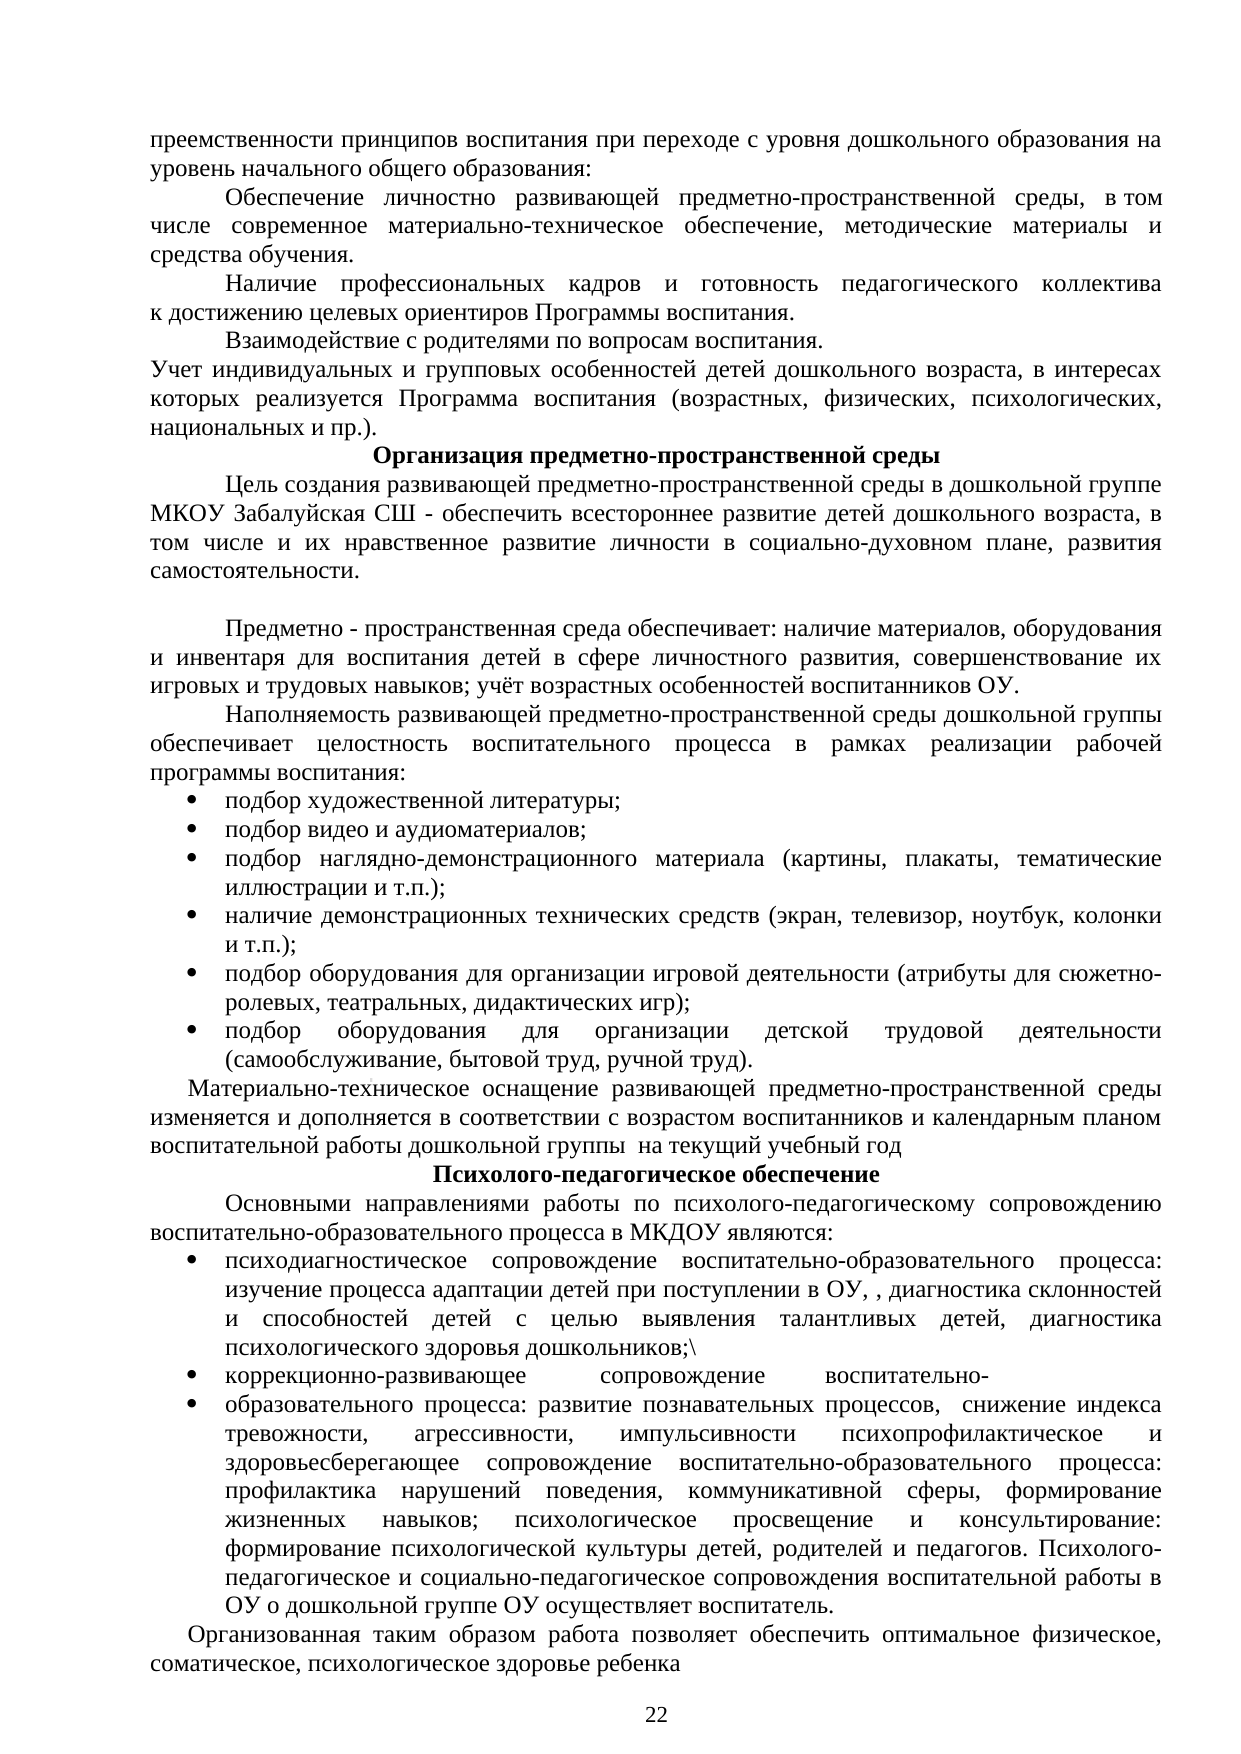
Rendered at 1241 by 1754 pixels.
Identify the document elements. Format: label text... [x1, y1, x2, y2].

list подбор видео и аудиоматериалов; [187, 814, 1163, 843]
list психодиагностическое сопровождение воспитательно-образовательного процесса: изучение процесса адаптации детей при поступлении в ОУ, , диагностика склонностей и способностей детей с целью выявления талантливых детей, диагностика психологического здоровья дошкольников;\ [187, 1246, 1163, 1361]
list подбор оборудования для организации игровой деятельности (атрибуты для сюжетно-ролевых, театральных, дидактических игр); [187, 958, 1163, 1016]
text Организованная таким образом работа позволяет обеспечить оптимальное физическое, соматическое, психологическое здоровье ребенка [150, 1619, 1163, 1677]
list образовательного процесса: развитие познавательных процессов, снижение индекса тревожности, агрессивности, импульсивности психопрофилактическое и здоровьесберегающее сопровождение воспитательно-образовательного процесса: профилактика нарушений поведения, коммуникативной сферы, формирование жизненных навыков; психологическое просвещение и консультирование: формирование психологической культуры детей, родителей и педагогов. Психолого-педагогическое и социально-педагогическое сопровождения воспитательной работы в ОУ о дошкольной группе ОУ осуществляет воспитатель. [187, 1389, 1163, 1619]
text Психолого-педагогическое обеспечение [150, 1159, 1163, 1188]
text Наполняемость развивающей предметно-пространственной среды дошкольной группы обеспечивает целостность воспитательного процесса в рамках реализации рабочей программы воспитания: [150, 699, 1163, 786]
text Основными направлениями работы по психолого-педагогическому сопровождению воспитательно-образовательного процесса в МКДОУ являются: [150, 1188, 1163, 1246]
text Предметно - пространственная среда обеспечивает: наличие материалов, оборудования и инвентаря для воспитания детей в сфере личностного развития, совершенствование их игровых и трудовых навыков; учёт возрастных особенностей воспитанников ОУ. [150, 613, 1163, 699]
text Материально-техническое оснащение развивающей предметно-пространственной среды изменяется и дополняется в соответствии с возрастом воспитанников и календарным планом воспитательной работы дошкольной группы на текущий учебный год [150, 1073, 1163, 1159]
list подбор наглядно-демонстрационного материала (картины, плакаты, тематические иллюстрации и т.п.); [187, 843, 1163, 901]
text Учет индивидуальных и групповых особенностей детей дошкольного возраста, в интересах которых реализуется Программа воспитания (возрастных, физических, психологических, национальных и пр.). [150, 354, 1163, 441]
list подбор художественной литературы; [187, 786, 1163, 814]
text Наличие профессиональных кадров и готовность педагогического коллектива к достижению целевых ориентиров Программы воспитания. [150, 268, 1163, 326]
text Взаимодействие с родителями по вопросам воспитания. [150, 326, 1163, 354]
list наличие демонстрационных технических средств (экран, телевизор, ноутбук, колонки и т.п.); [187, 901, 1163, 958]
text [150, 124, 1163, 182]
text Цель создания развивающей предметно-пространственной среды в дошкольной группе МКОУ Забалуйская СШ - обеспечить всестороннее развитие детей дошкольного возраста, в том числе и их нравственное развитие личности в социально-духовном плане, развития самостоятельности. [150, 469, 1163, 584]
text Обеспечение личностно развивающей предметно-пространственной среды, в том числе современное материально-техническое обеспечение, методические материалы и средства обучения. [150, 182, 1163, 268]
text Организация предметно-пространственной среды [150, 441, 1163, 469]
list коррекционно-развивающее сопровождение воспитательно- [187, 1361, 1163, 1389]
list подбор оборудования для организации детской трудовой деятельности (самообслуживание, бытовой труд, ручной труд). [187, 1016, 1163, 1073]
